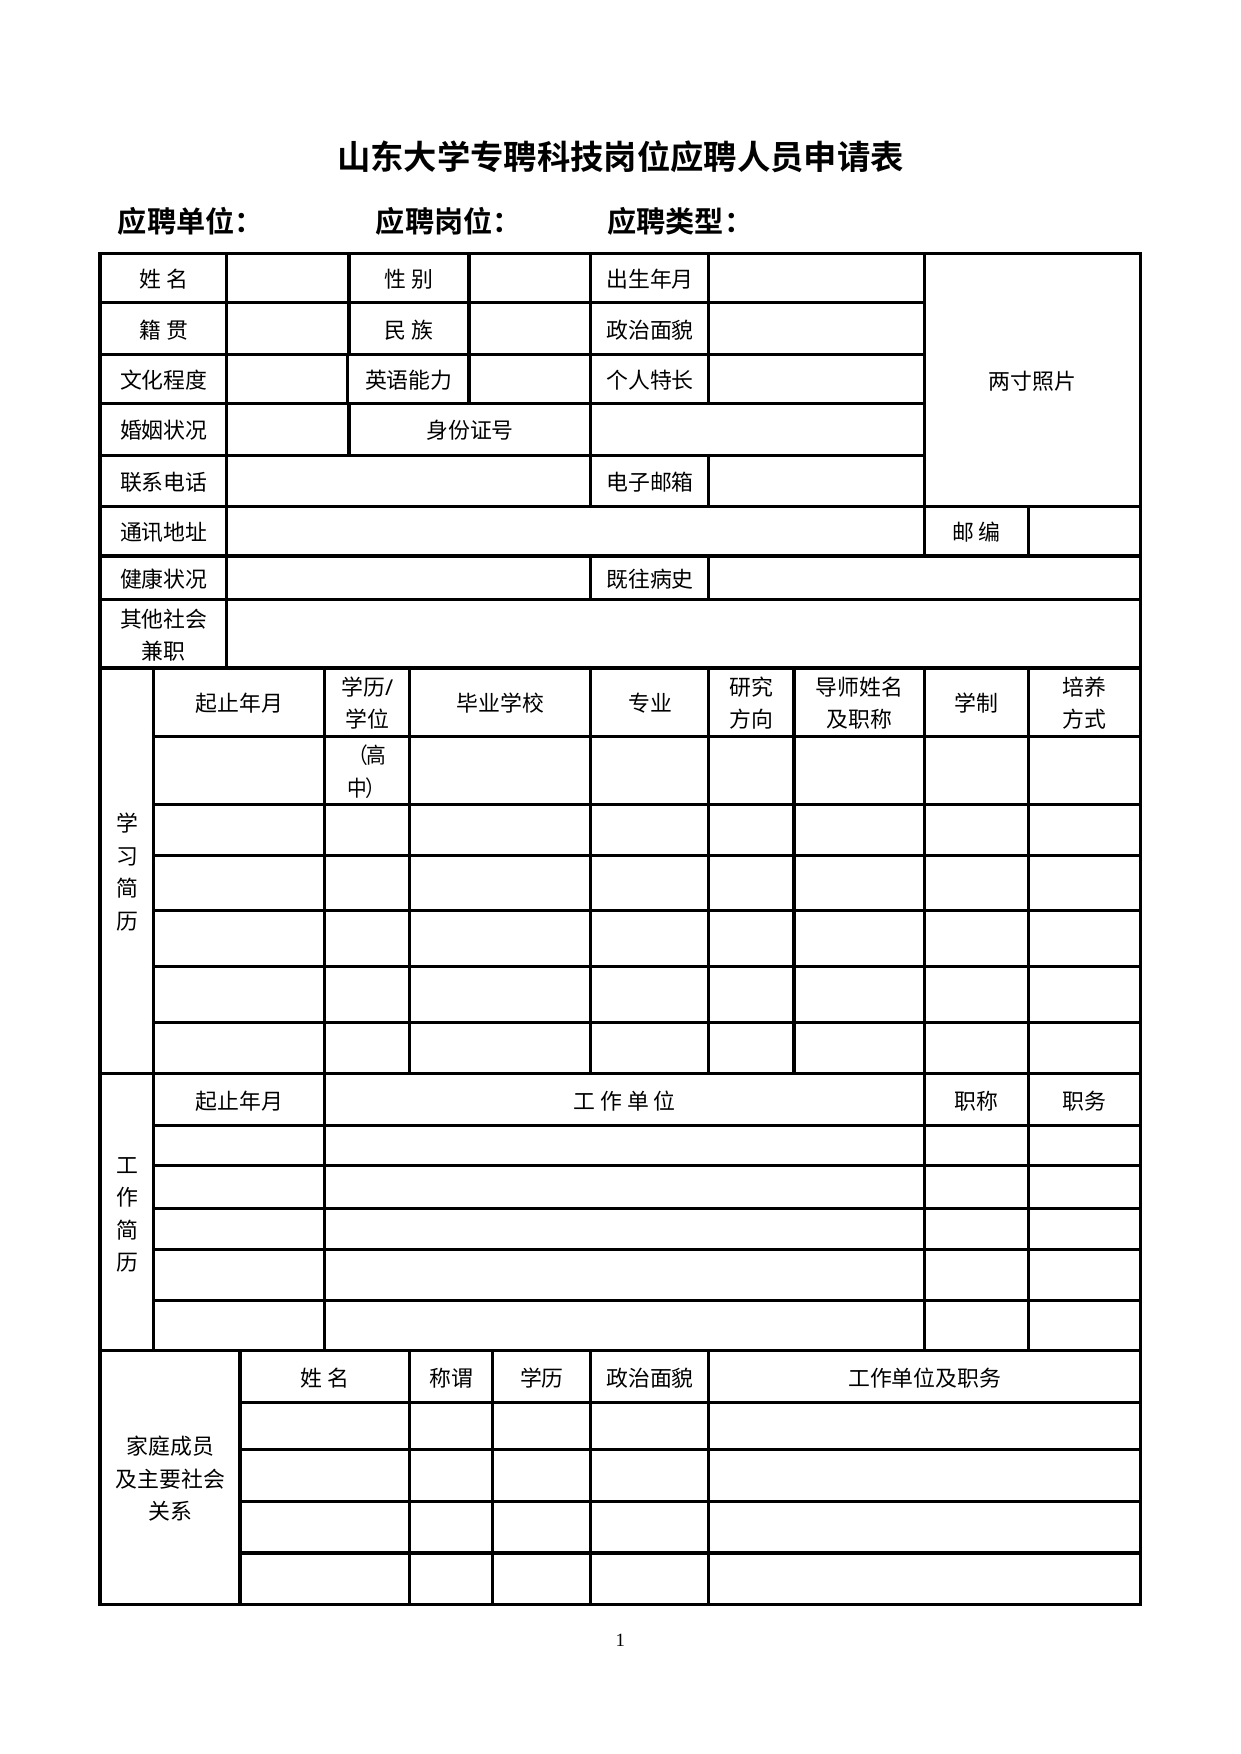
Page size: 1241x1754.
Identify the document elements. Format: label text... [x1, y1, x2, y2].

table_cell 政治面貌 [592, 304, 707, 353]
table_header [228, 255, 347, 301]
table_cell 起止年月 [155, 670, 323, 734]
table_cell [592, 405, 923, 453]
table_cell [411, 1024, 589, 1072]
table_cell [592, 1024, 707, 1072]
table_cell [926, 1167, 1027, 1207]
table_cell [926, 1302, 1027, 1349]
table_cell 毕业学校 [411, 670, 589, 734]
table_cell [326, 1251, 923, 1299]
table_cell [411, 912, 589, 965]
table_cell [228, 558, 589, 598]
table_cell [710, 912, 792, 965]
table_header 性 别 [351, 255, 467, 301]
table_cell 学历/学位 [326, 670, 408, 734]
table_cell [155, 912, 323, 965]
text 山东大学专聘科技岗位应聘人员申请表 [59, 122, 1181, 187]
table_cell [1030, 508, 1139, 554]
table_cell [155, 1127, 323, 1164]
table_cell [155, 968, 323, 1021]
table_cell 工 作 单 位 [326, 1075, 923, 1124]
table_cell [926, 1210, 1027, 1248]
table_cell [155, 738, 323, 803]
table_cell [1030, 806, 1139, 853]
table_cell [710, 1503, 1139, 1551]
table_cell [710, 304, 923, 353]
table_cell [494, 1404, 589, 1448]
table_cell [1030, 1024, 1139, 1072]
table_cell [710, 1555, 1139, 1603]
table_cell [710, 857, 792, 909]
table_cell [592, 1555, 707, 1603]
table_cell 电子邮箱 [592, 457, 707, 505]
table_cell [592, 806, 707, 853]
table_cell [228, 601, 1139, 666]
table_cell [1030, 1167, 1139, 1207]
table_cell [242, 1503, 408, 1551]
table_cell [592, 968, 707, 1021]
table_cell [710, 738, 792, 803]
table_cell 文化程度 [102, 356, 225, 402]
table_cell [1030, 1251, 1139, 1299]
table_cell 政治面貌 [592, 1352, 707, 1401]
table_cell [155, 1167, 323, 1207]
table_header 出生年月 [592, 255, 707, 301]
table_cell [710, 558, 1139, 598]
table_cell [710, 1024, 792, 1072]
table_cell 职称 [926, 1075, 1027, 1124]
table_cell [1030, 1127, 1139, 1164]
table_cell [1030, 968, 1139, 1021]
table_cell [926, 1024, 1027, 1072]
table_cell [411, 1503, 491, 1551]
table_header 姓 名 [102, 255, 225, 301]
table_cell [155, 1024, 323, 1072]
table_header 两寸照片 [926, 255, 1139, 505]
table_cell [411, 738, 589, 803]
table_cell [242, 1555, 408, 1603]
table_cell [796, 857, 923, 909]
table_cell [471, 304, 589, 353]
table_cell [592, 738, 707, 803]
table_cell [926, 1251, 1027, 1299]
table_cell 身份证号 [351, 405, 589, 453]
table_cell 职务 [1030, 1075, 1139, 1124]
table_cell [411, 806, 589, 853]
table_cell [228, 508, 923, 554]
table_cell [710, 968, 792, 1021]
table_cell [326, 1167, 923, 1207]
table_cell [326, 806, 408, 853]
table_cell 姓 名 [242, 1352, 408, 1401]
table_cell [592, 912, 707, 965]
table_cell [411, 1404, 491, 1448]
table_cell 专业 [592, 670, 707, 734]
table_cell [326, 1127, 923, 1164]
table_cell [1030, 1210, 1139, 1248]
table_cell [494, 1555, 589, 1603]
table_cell [710, 356, 923, 402]
text 应聘单位： 应聘岗位： 应聘类型： [59, 187, 1181, 252]
table_cell [155, 1251, 323, 1299]
table_cell [155, 857, 323, 909]
table_cell [411, 1555, 491, 1603]
table_cell [592, 857, 707, 909]
table_cell [228, 405, 347, 453]
table_cell 工作简历 [102, 1075, 152, 1349]
table_cell 培养 方式 [1030, 670, 1139, 734]
table_cell 英语能力 [349, 356, 467, 402]
table_cell 通讯地址 [102, 508, 225, 554]
table_cell [411, 968, 589, 1021]
table_cell 工作单位及职务 [710, 1352, 1139, 1401]
table_cell [494, 1451, 589, 1500]
table_cell 其他社会兼职 [102, 601, 225, 666]
table_cell 民 族 [351, 304, 467, 353]
table_cell [926, 912, 1027, 965]
table_cell 籍 贯 [102, 304, 225, 353]
table_cell （高中） [326, 738, 408, 803]
table_cell [926, 968, 1027, 1021]
table_cell 导师姓名及职称 [796, 670, 923, 734]
table_cell [242, 1404, 408, 1448]
table_cell [710, 1404, 1139, 1448]
table_cell 学习简历 [102, 670, 152, 1072]
table_cell [494, 1503, 589, 1551]
table_cell [326, 968, 408, 1021]
table_cell [796, 806, 923, 853]
table_cell 既往病史 [592, 558, 707, 598]
table_cell [1030, 738, 1139, 803]
table_cell [326, 1210, 923, 1248]
table_cell [326, 1302, 923, 1349]
table_header [471, 255, 589, 301]
table_cell [592, 1451, 707, 1500]
table_cell [155, 1210, 323, 1248]
table_cell [1030, 1302, 1139, 1349]
table_cell 起止年月 [155, 1075, 323, 1124]
table_cell [926, 857, 1027, 909]
table_cell 婚姻状况 [102, 405, 225, 453]
table_cell 研究 方向 [710, 670, 792, 734]
table_cell [710, 806, 792, 853]
table_cell [1030, 857, 1139, 909]
table_cell [796, 738, 923, 803]
table_cell [228, 304, 347, 353]
table_header [710, 255, 923, 301]
table_cell [926, 806, 1027, 853]
table_cell [411, 857, 589, 909]
table_cell [1030, 912, 1139, 965]
table_cell [228, 356, 346, 402]
table_cell [326, 912, 408, 965]
table_cell [326, 857, 408, 909]
table_cell 家庭成员 及主要社会关系 [102, 1352, 238, 1603]
table_cell [710, 457, 923, 505]
table_cell [796, 1024, 923, 1072]
table_cell 个人特长 [592, 356, 707, 402]
table_cell [710, 1451, 1139, 1500]
table_cell 称谓 [411, 1352, 491, 1401]
table_cell 邮 编 [926, 508, 1027, 554]
table_cell 联系电话 [102, 457, 225, 505]
table_cell [592, 1503, 707, 1551]
table_cell [926, 738, 1027, 803]
table_cell [471, 356, 589, 402]
table_cell [326, 1024, 408, 1072]
table_cell [592, 1404, 707, 1448]
table_cell [242, 1451, 408, 1500]
table_cell 学历 [494, 1352, 589, 1401]
table_cell [411, 1451, 491, 1500]
table_cell 学制 [926, 670, 1027, 734]
table_cell [228, 457, 589, 505]
table_cell [155, 806, 323, 853]
table_cell [926, 1127, 1027, 1164]
table_cell 健康状况 [102, 558, 225, 598]
table_cell [796, 912, 923, 965]
table_cell [796, 968, 923, 1021]
table_cell [155, 1302, 323, 1349]
